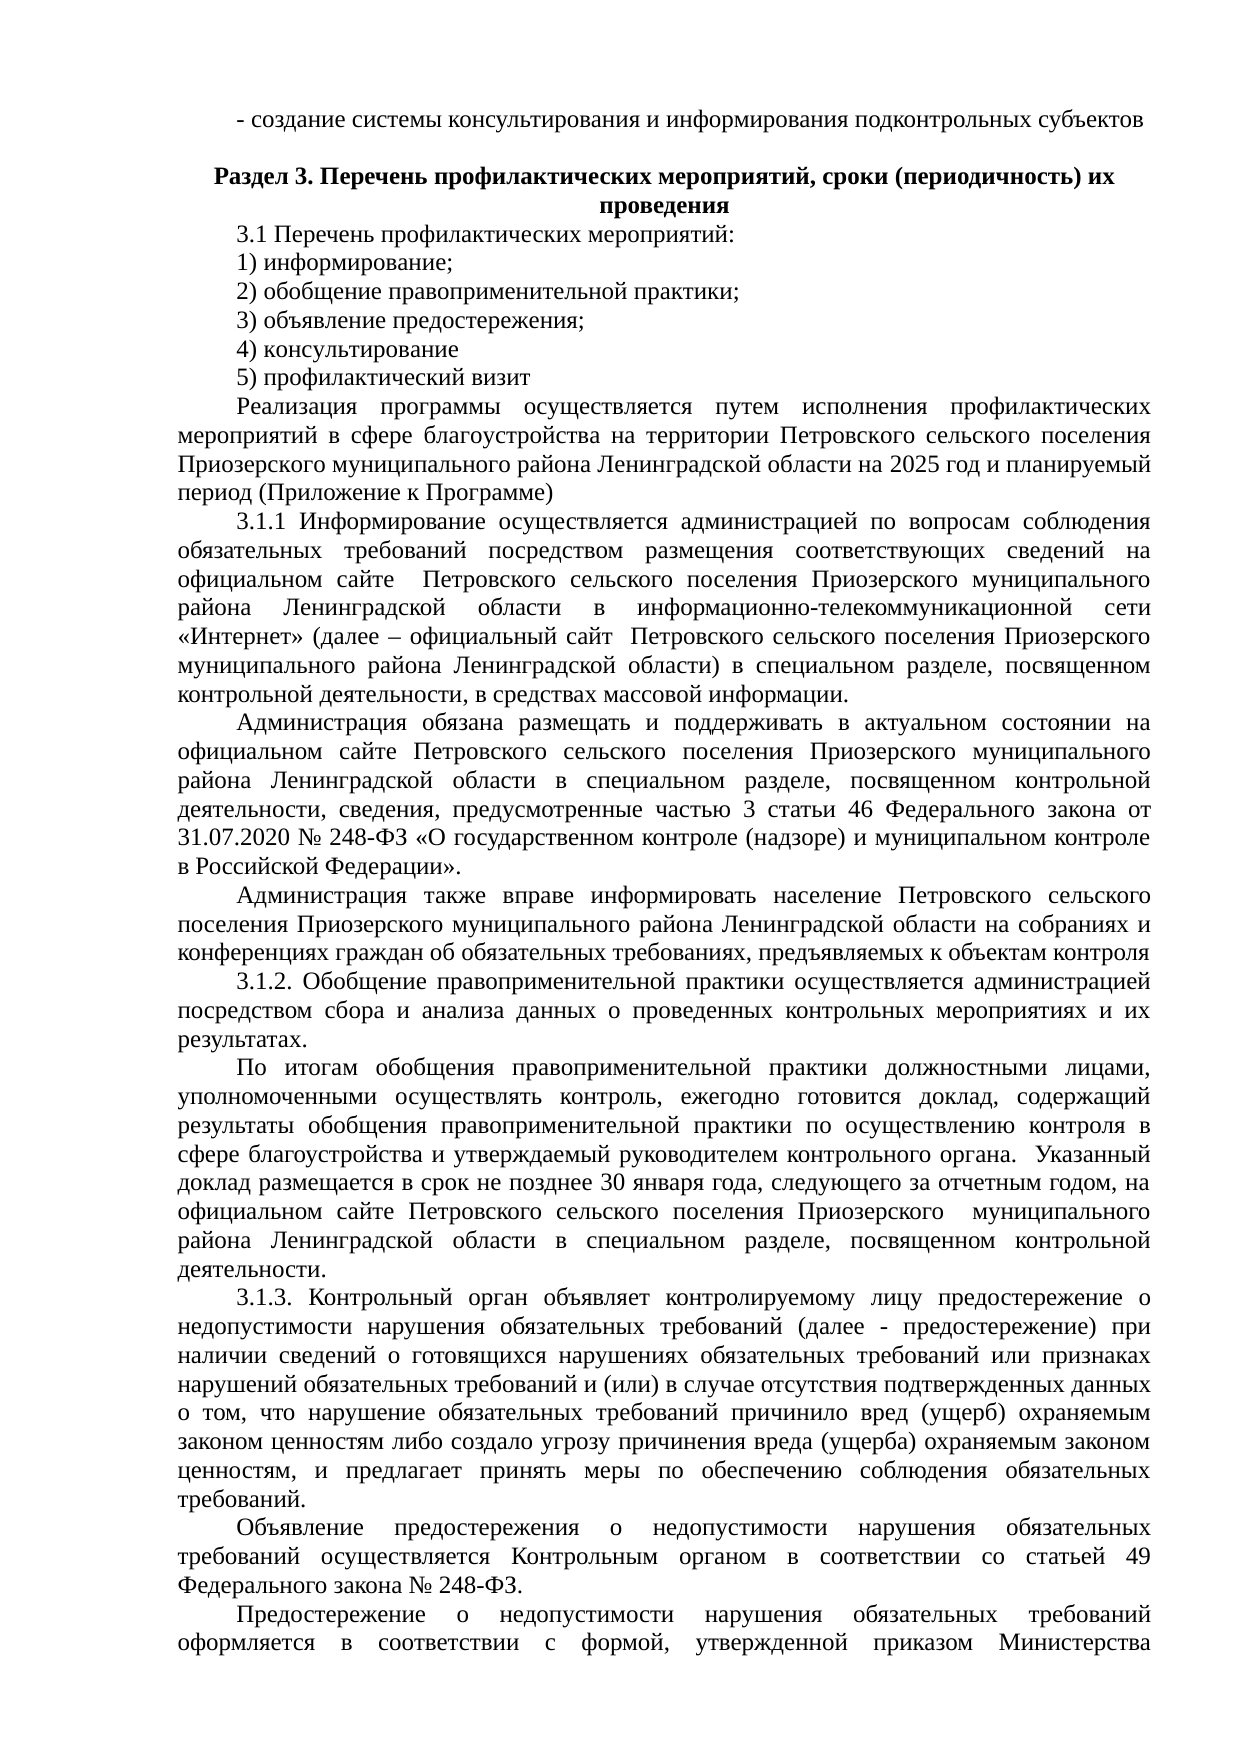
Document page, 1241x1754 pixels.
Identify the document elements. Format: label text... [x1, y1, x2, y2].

text Администрация также вправе информировать население Петровского сельского поселения Приозерского муниципального района Ленинградской области на собраниях и конференциях граждан об обязательных требованиях, предъявляемых к объектам контроля [177, 880, 1152, 966]
text По итогам обобщения правоприменительной практики должностными лицами, уполномоченными осуществлять контроль, ежегодно готовится доклад, содержащий результаты обобщения правоприменительной практики по осуществлению контроля в сфере благоустройства и утверждаемый руководителем контрольного органа. Указанный доклад размещается в срок не позднее 30 января года, следующего за отчетным годом, на официальном сайте Петровского сельского поселения Приозерского муниципального района Ленинградской области в специальном разделе, посвященном контрольной деятельности. [177, 1052, 1152, 1282]
text 2) обобщение правоприменительной практики; [177, 276, 1152, 305]
text - создание системы консультирования и информирования подконтрольных субъектов [177, 104, 1152, 132]
text 3) объявление предостережения; [177, 305, 1152, 334]
text 1) информирование; [177, 247, 1152, 276]
text 3.1.3. Контрольный орган объявляет контролируемому лицу предостережение о недопустимости нарушения обязательных требований (далее - предостережение) при наличии сведений о готовящихся нарушениях обязательных требований или признаках нарушений обязательных требований и (или) в случае отсутствия подтвержденных данных о том, что нарушение обязательных требований причинило вред (ущерб) охраняемым законом ценностям либо создало угрозу причинения вреда (ущерба) охраняемым законом ценностям, и предлагает принять меры по обеспечению соблюдения обязательных требований. [177, 1282, 1152, 1512]
text 3.1 Перечень профилактических мероприятий: [177, 219, 1152, 247]
text 3.1.1 Информирование осуществляется администрацией по вопросам соблюдения обязательных требований посредством размещения соответствующих сведений на официальном сайте Петровского сельского поселения Приозерского муниципального района Ленинградской области в информационно-телекоммуникационной сети «Интернет» (далее – официальный сайт Петровского сельского поселения Приозерского муниципального района Ленинградской области) в специальном разделе, посвященном контрольной деятельности, в средствах массовой информации. [177, 506, 1152, 707]
text Реализация программы осуществляется путем исполнения профилактических мероприятий в сфере благоустройства на территории Петровского сельского поселения Приозерского муниципального района Ленинградской области на 2025 год и планируемый период (Приложение к Программе) [177, 391, 1152, 506]
text Администрация обязана размещать и поддерживать в актуальном состоянии на официальном сайте Петровского сельского поселения Приозерского муниципального района Ленинградской области в специальном разделе, посвященном контрольной деятельности, сведения, предусмотренные частью 3 статьи 46 Федерального закона от 31.07.2020 № 248-ФЗ «О государственном контроле (надзоре) и муниципальном контроле в Российской Федерации». [177, 707, 1152, 880]
text 3.1.2. Обобщение правоприменительной практики осуществляется администрацией посредством сбора и анализа данных о проведенных контрольных мероприятиях и их результатах. [177, 966, 1152, 1052]
text 5) профилактический визит [177, 362, 1152, 391]
text Объявление предостережения о недопустимости нарушения обязательных требований осуществляется Контрольным органом в соответствии со статьей 49 Федерального закона № 248-ФЗ. [177, 1512, 1152, 1599]
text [177, 1599, 1152, 1656]
text Раздел 3. Перечень профилактических мероприятий, сроки (периодичность) их проведения [177, 161, 1152, 219]
text 4) консультирование [177, 334, 1152, 362]
